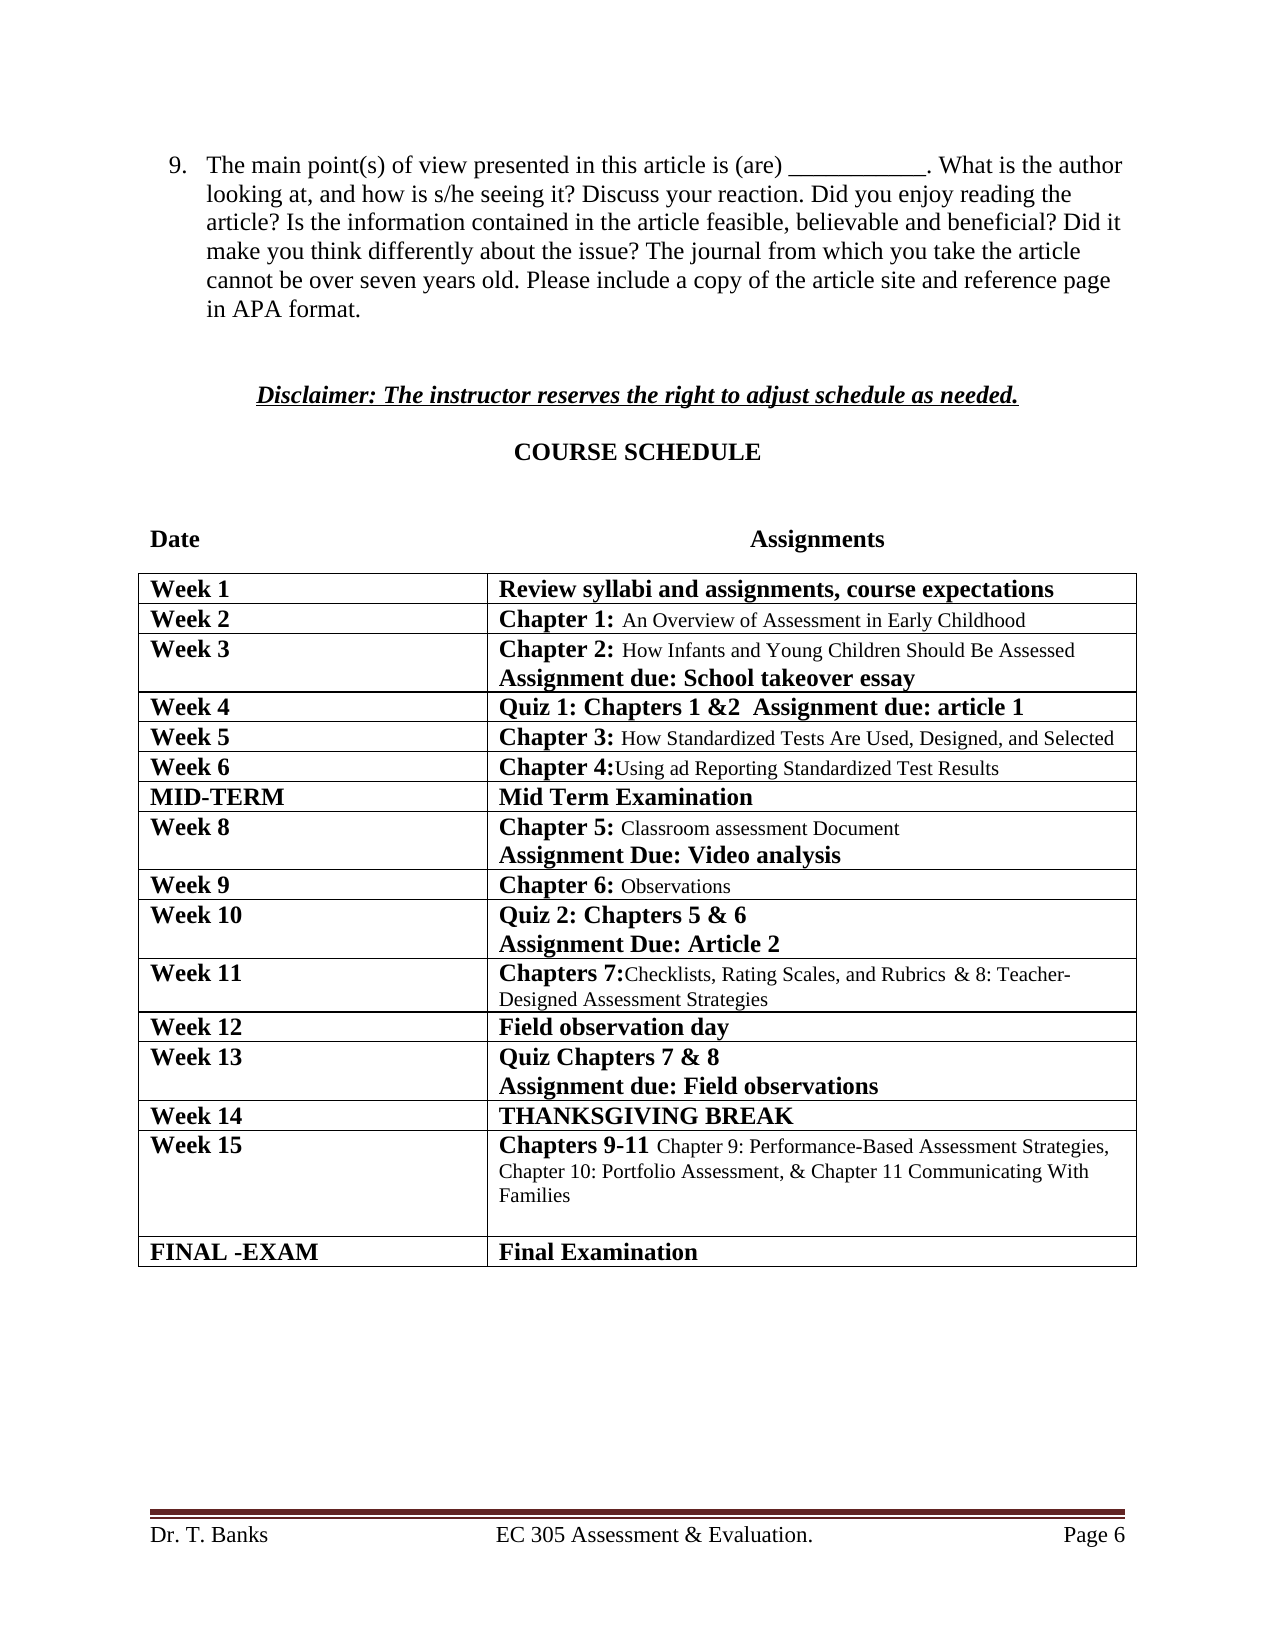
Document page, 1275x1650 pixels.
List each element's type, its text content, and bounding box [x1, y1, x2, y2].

table_cell Quiz 1: Chapters 1 &2 Assignment due: article 1 [488, 693, 1136, 721]
table_cell Chapter 4:Using ad Reporting Standardized Test Results [488, 752, 1136, 781]
table_cell MID-TERM [139, 782, 487, 811]
table_cell Week 15 [139, 1131, 487, 1236]
table_cell FINAL -EXAM [139, 1237, 487, 1266]
table_cell Week 5 [139, 722, 487, 751]
table_header Review syllabi and assignments, course expectations [488, 574, 1136, 603]
list The main point(s) of view presented in this article is (are) ___________. What is the author looking at, and how is s/he seeing it? Discuss your reaction. Did you enjoy reading the article? Is the information contained in the article feasible, believable and beneficial? Did it make you think differently about the issue? The journal from which you take the article cannot be over seven years old. Please include a copy of the article site and reference page in APA format. [169, 150, 1125, 322]
table_cell Week 4 [139, 693, 487, 721]
table_cell Chapter 5: Classroom assessment Document Assignment Due: Video analysis [488, 812, 1136, 869]
table_cell Chapter 1: An Overview of Assessment in Early Childhood [488, 604, 1136, 633]
table_cell Chapters 7:Checklists, Rating Scales, and Rubrics & 8: Teacher-Designed Assessment Strategies [488, 959, 1136, 1011]
table_cell Field observation day [488, 1013, 1136, 1041]
table_cell Chapter 3: How Standardized Tests Are Used, Designed, and Selected [488, 722, 1136, 751]
table_header Week 1 [139, 574, 487, 603]
table_cell Week 9 [139, 870, 487, 899]
text COURSE SCHEDULE [150, 437, 1125, 466]
table_cell Week 14 [139, 1101, 487, 1129]
table_cell Quiz 2: Chapters 5 & 6 Assignment Due: Article 2 [488, 900, 1136, 957]
table_cell Chapters 9-11 Chapter 9: Performance-Based Assessment Strategies, Chapter 10: Portfolio Assessment, & Chapter 11 Communicating With Families [488, 1131, 1136, 1236]
table_cell Week 6 [139, 752, 487, 781]
table_cell THANKSGIVING BREAK [488, 1101, 1136, 1129]
table_cell Chapter 2: How Infants and Young Children Should Be Assessed Assignment due: School takeover essay [488, 634, 1136, 691]
table_cell Quiz Chapters 7 & 8 Assignment due: Field observations [488, 1042, 1136, 1100]
table_cell Week 8 [139, 812, 487, 869]
table_cell Week 10 [139, 900, 487, 957]
table_cell Week 11 [139, 959, 487, 1011]
text Date Assignments [150, 524, 1125, 552]
table_cell Final Examination [488, 1237, 1136, 1266]
table_cell Week 12 [139, 1013, 487, 1041]
text Disclaimer: The instructor reserves the right to adjust schedule as needed. [150, 380, 1125, 409]
table_cell Chapter 6: Observations [488, 870, 1136, 899]
table_cell Week 2 [139, 604, 487, 633]
table_cell Week 13 [139, 1042, 487, 1100]
table_cell Mid Term Examination [488, 782, 1136, 811]
table_cell Week 3 [139, 634, 487, 691]
